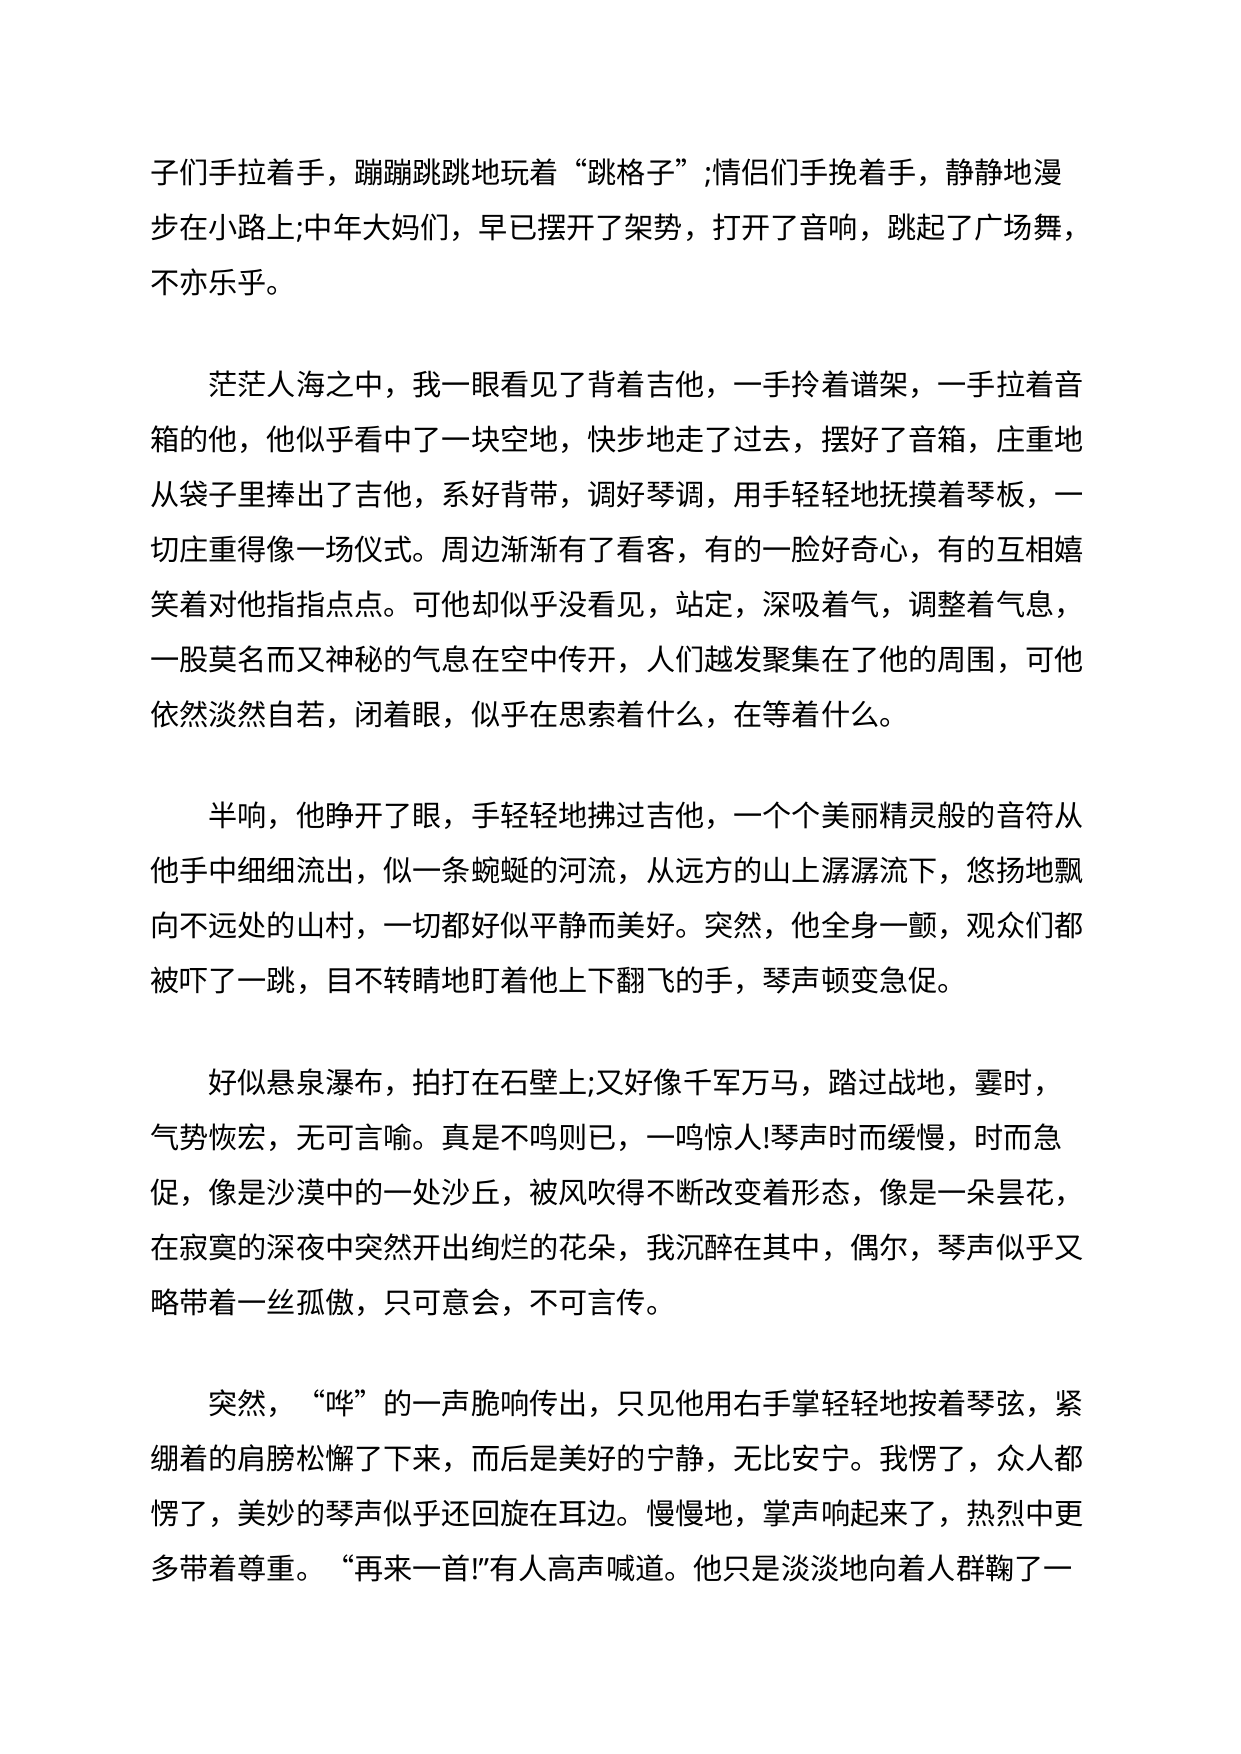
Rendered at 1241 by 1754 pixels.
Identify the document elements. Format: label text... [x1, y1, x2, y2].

text 好似悬泉瀑布，拍打在石壁上;又好像千军万马，踏过战地，霎时，气势恢宏，无可言喻。真是不鸣则已，一鸣惊人!琴声时而缓慢，时而急促，像是沙漠中的一处沙丘，被风吹得不断改变着形态，像是一朵昙花，在寂寞的深夜中突然开出绚烂的花朵，我沉醉在其中，偶尔，琴声似乎又略带着一丝孤傲，只可意会，不可言传。 [150, 1059, 1090, 1321]
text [150, 150, 1090, 302]
text 半响，他睁开了眼，手轻轻地拂过吉他，一个个美丽精灵般的音符从他手中细细流出，似一条蜿蜒的河流，从远方的山上潺潺流下，悠扬地飘向不远处的山村，一切都好似平静而美好。突然，他全身一颤，观众们都被吓了一跳，目不转睛地盯着他上下翻飞的手，琴声顿变急促。 [150, 793, 1090, 1000]
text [150, 1381, 1090, 1588]
text 茫茫人海之中，我一眼看见了背着吉他，一手拎着谱架，一手拉着音箱的他，他似乎看中了一块空地，快步地走了过去，摆好了音箱，庄重地从袋子里捧出了吉他，系好背带，调好琴调，用手轻轻地抚摸着琴板，一切庄重得像一场仪式。周边渐渐有了看客，有的一脸好奇心，有的互相嬉笑着对他指指点点。可他却似乎没看见，站定，深吸着气，调整着气息，一股莫名而又神秘的气息在空中传开，人们越发聚集在了他的周围，可他依然淡然自若，闭着眼，似乎在思索着什么，在等着什么。 [150, 362, 1090, 733]
